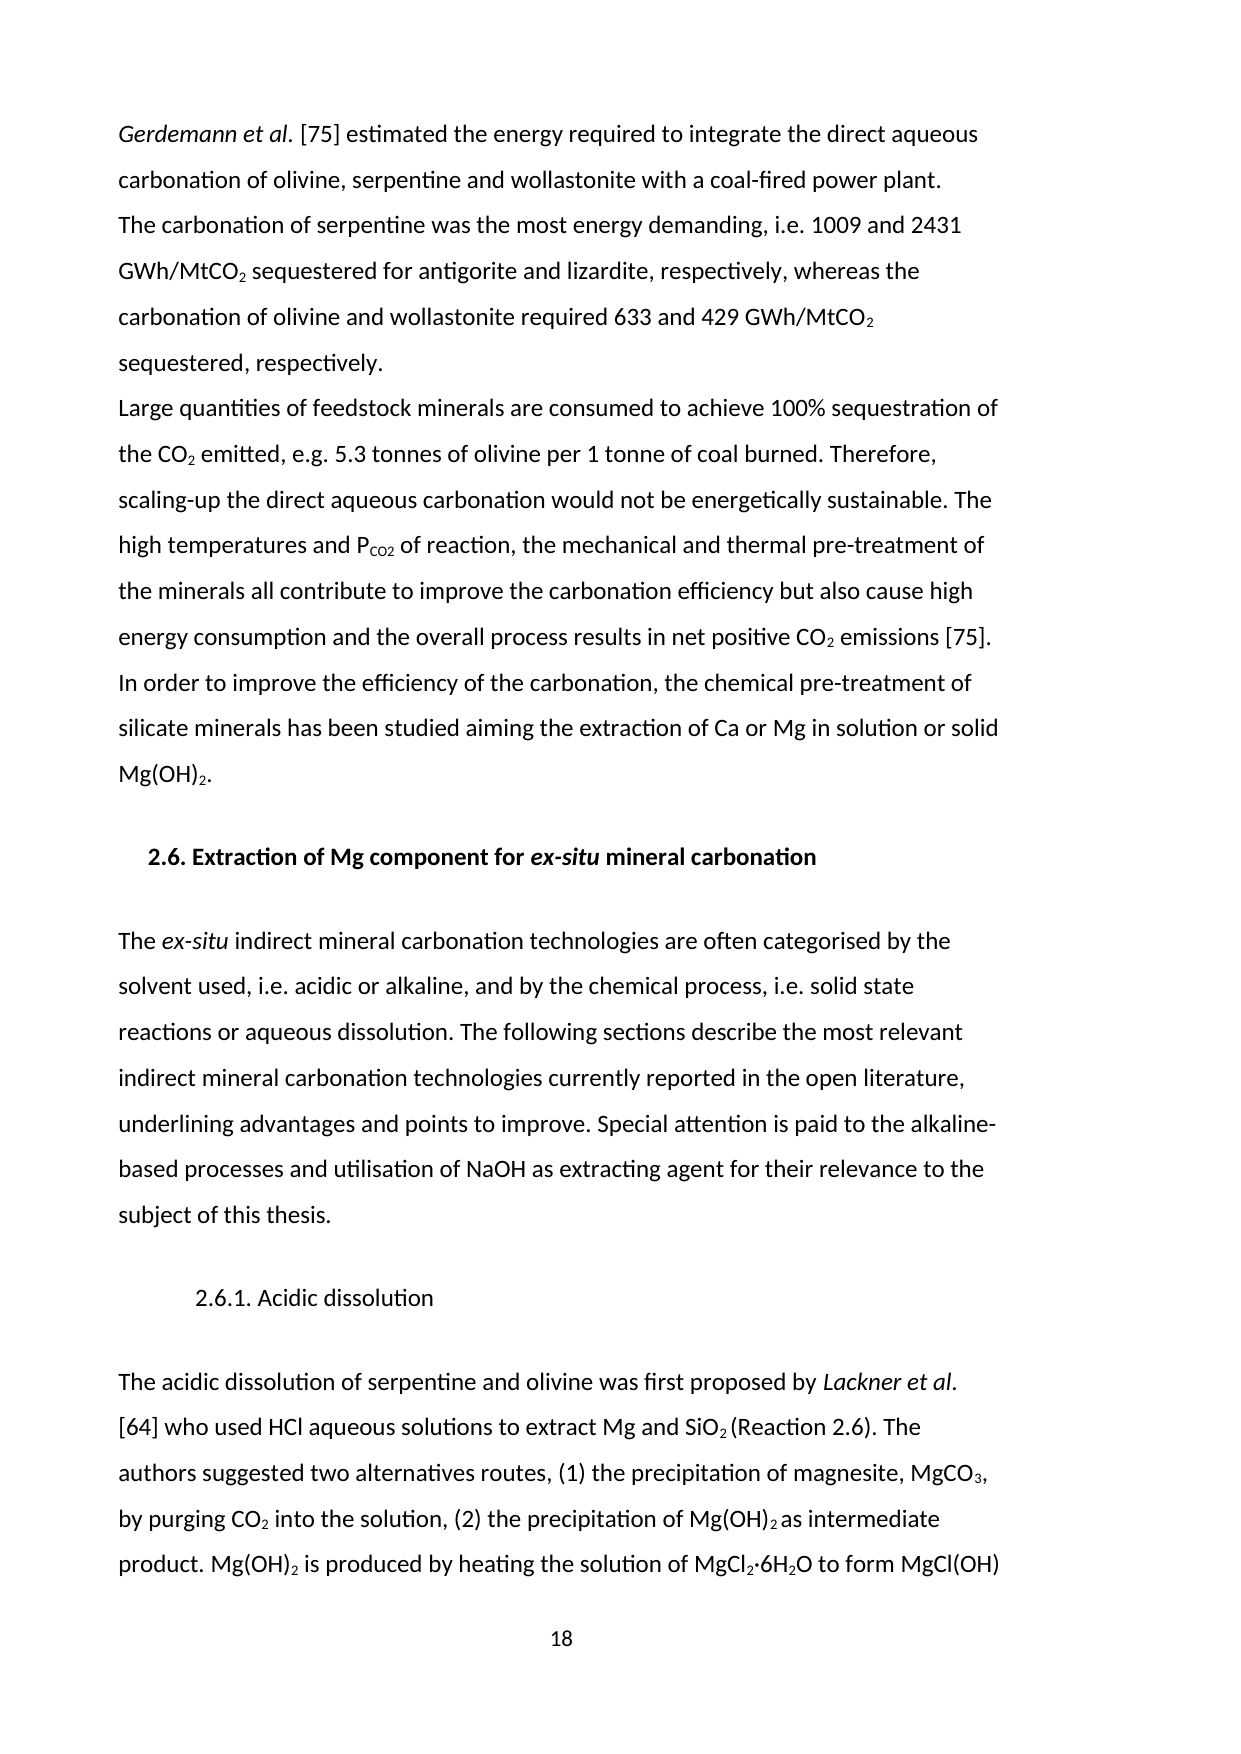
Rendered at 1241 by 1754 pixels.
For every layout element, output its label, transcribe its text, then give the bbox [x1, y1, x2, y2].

text The ex-situ indirect mineral carbonation technologies are often categorised by the solvent used, i.e. acidic or alkaline, and by the chemical process, i.e. solid state reactions or aqueous dissolution. The following sections describe the most relevant indirect mineral carbonation technologies currently reported in the open literature, underlining advantages and points to improve. Special attention is paid to the alkaline-based processes and utilisation of NaOH as extracting agent for their relevance to the subject of this thesis. [118, 925, 1004, 1230]
text Large quantities of feedstock minerals are consumed to achieve 100% sequestration of the CO2 emitted, e.g. 5.3 tonnes of olivine per 1 tonne of coal burned. Therefore, scaling-up the direct aqueous carbonation would not be energetically sustainable. The high temperatures and PCO2 of reaction, the mechanical and thermal pre-treatment of the minerals all contribute to improve the carbonation efficiency but also cause high energy consumption and the overall process results in net positive CO2 emissions [75]. In order to improve the efficiency of the carbonation, the chemical pre-treatment of silicate minerals has been studied aiming the extraction of Ca or Mg in solution or solid Mg(OH)2. [118, 392, 1004, 789]
text 2.6.1. Acidic dissolution [118, 1282, 1004, 1313]
text The carbonation of serpentine was the most energy demanding, i.e. 1009 and 2431 GWh/MtCO2 sequestered for antigorite and lizardite, respectively, whereas the carbonation of olivine and wollastonite required 633 and 429 GWh/MtCO2 sequestered, respectively. [118, 209, 1004, 377]
text Gerdemann et al. [75] estimated the energy required to integrate the direct aqueous carbonation of olivine, serpentine and wollastonite with a coal-fired power plant. [118, 118, 1004, 194]
text 2.6. Extraction of Mg component for ex-situ mineral carbonation [118, 842, 1004, 872]
